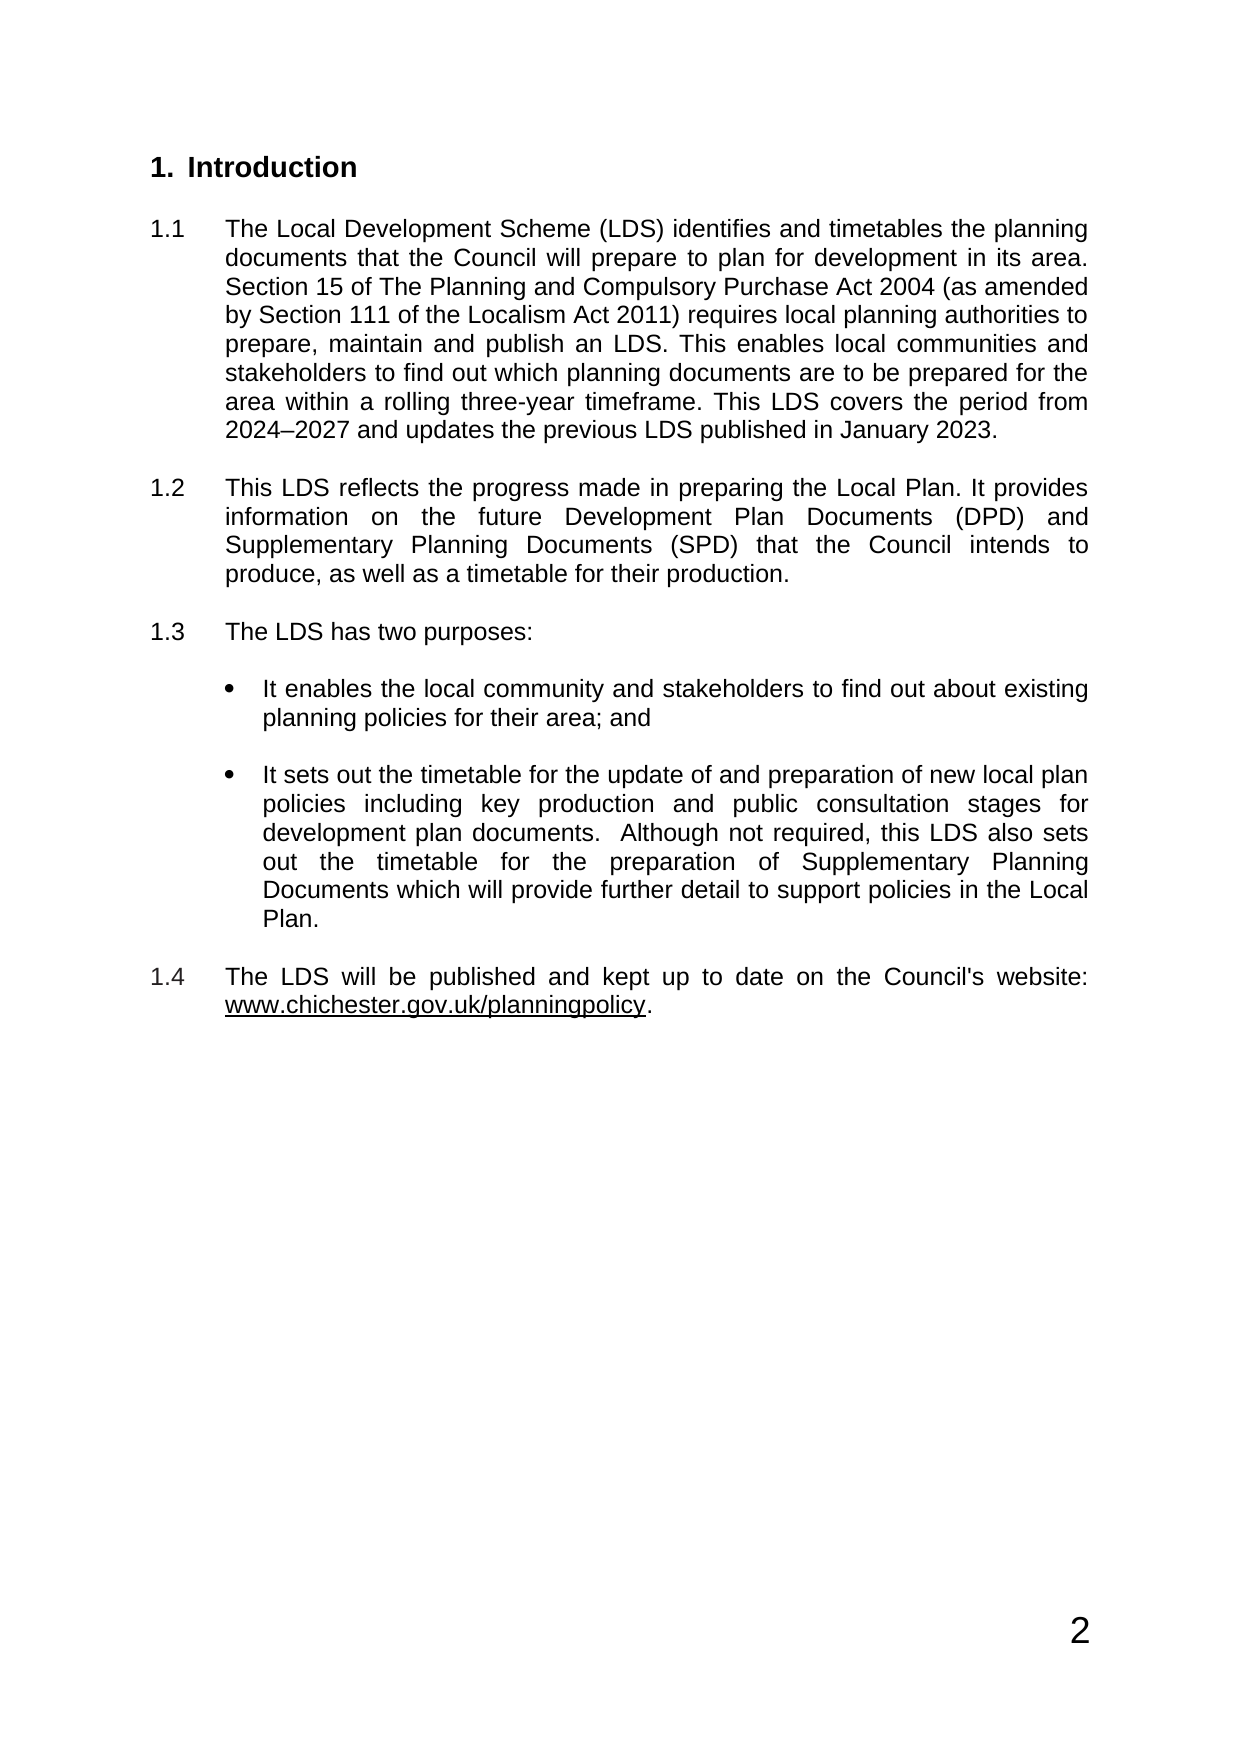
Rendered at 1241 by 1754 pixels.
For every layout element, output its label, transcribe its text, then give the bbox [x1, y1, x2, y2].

list This LDS reflects the progress made in preparing the Local Plan. It provides information on the future Development Plan Documents (DPD) and Supplementary Planning Documents (SPD) that the Council intends to produce, as well as a timetable for their production. [150, 473, 1090, 588]
list It enables the local community and stakeholders to find out about existing planning policies for their area; and [225, 674, 1090, 732]
list The LDS will be published and kept up to date on the Council's website: www.chichester.gov.uk/planningpolicy. [150, 962, 1090, 1019]
list It sets out the timetable for the update of and preparation of new local plan policies including key production and public consultation stages for development plan documents. Although not required, this LDS also sets out the timetable for the preparation of Supplementary Planning Documents which will provide further detail to support policies in the Local Plan. [225, 760, 1090, 933]
list Introduction [150, 150, 1090, 183]
text 1.3 The LDS has two purposes: [150, 617, 1090, 674]
list The Local Development Scheme (LDS) identifies and timetables the planning documents that the Council will prepare to plan for development in its area. Section 15 of The Planning and Compulsory Purchase Act 2004 (as amended by Section 111 of the Localism Act 2011) requires local planning authorities to prepare, maintain and publish an LDS. This enables local communities and stakeholders to find out which planning documents are to be prepared for the area within a rolling three-year timeframe. This LDS covers the period from 2024–2027 and updates the previous LDS published in January 2023. [150, 214, 1090, 444]
